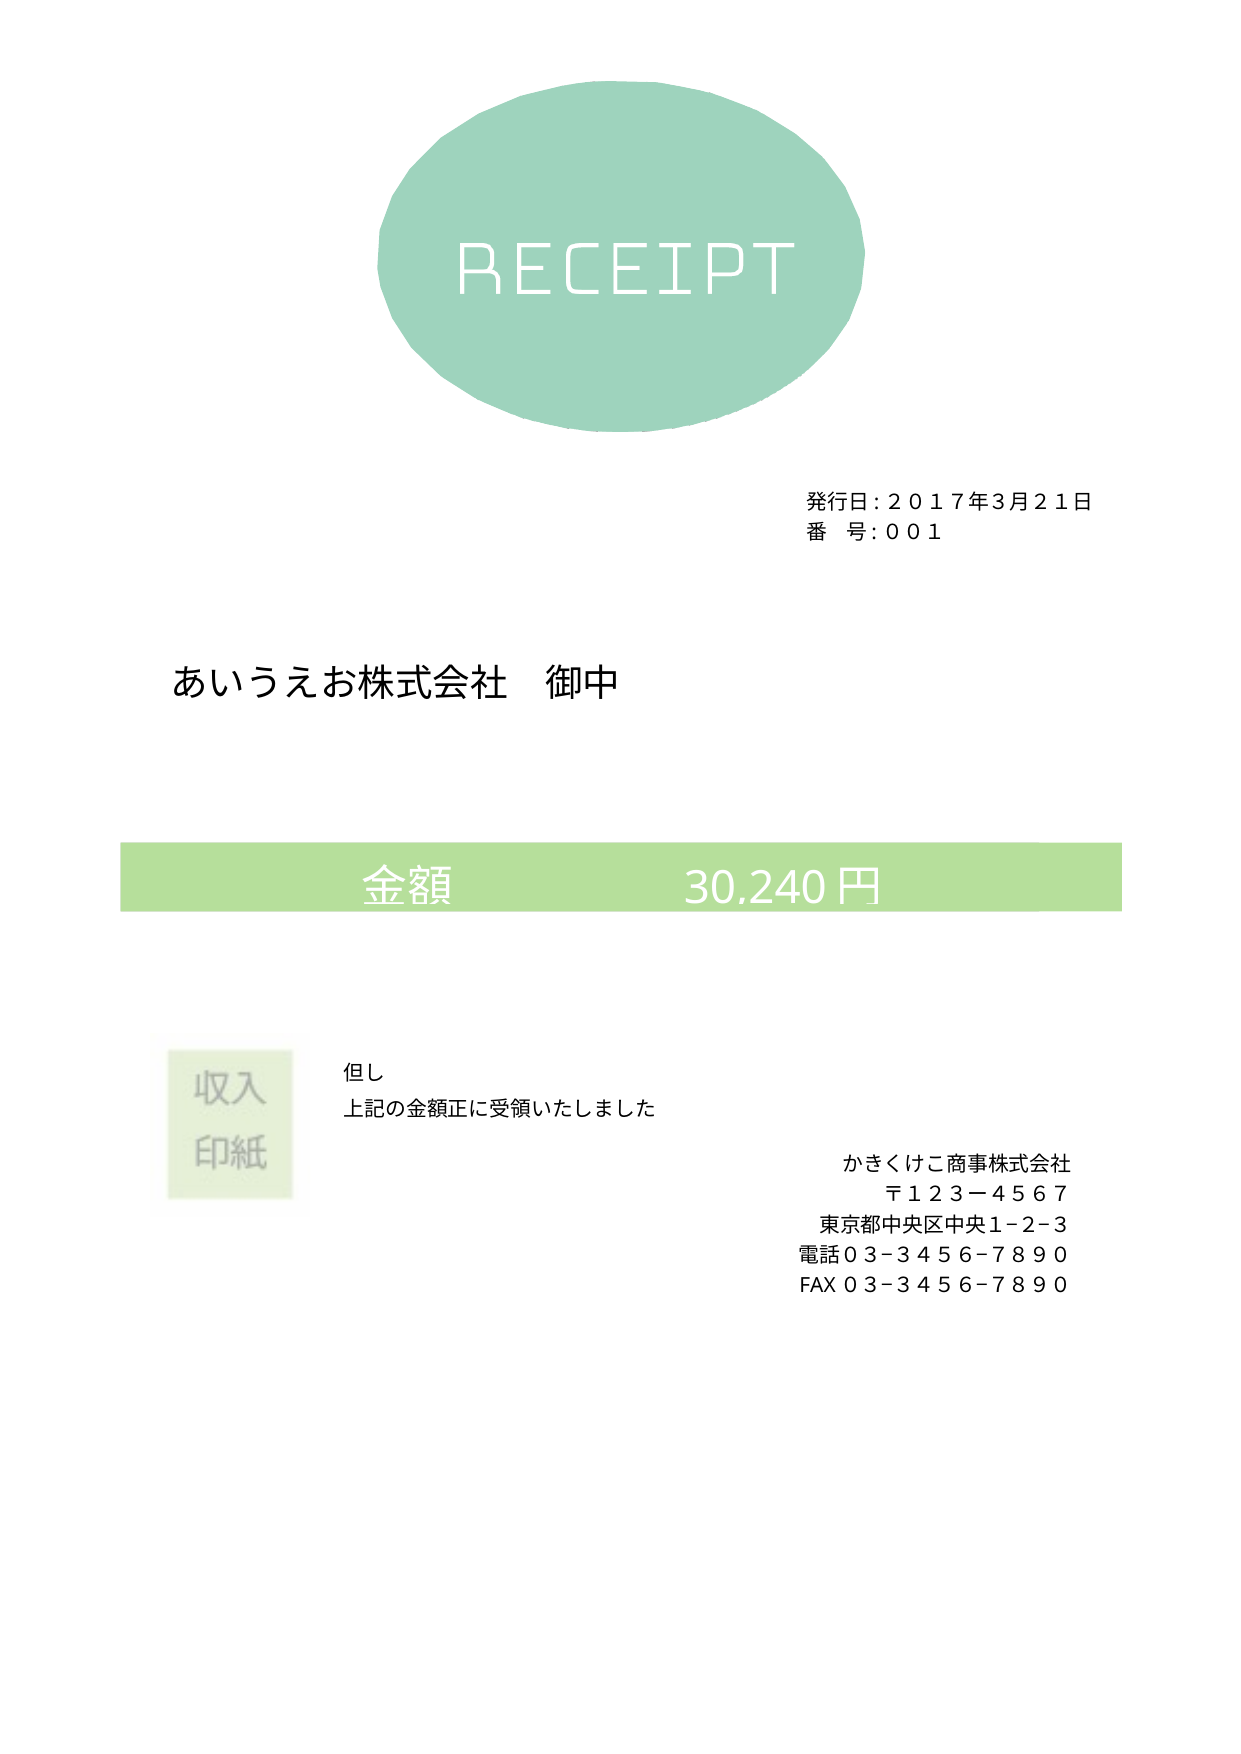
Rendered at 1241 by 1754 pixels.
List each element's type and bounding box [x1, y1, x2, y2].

picture [374, 80, 865, 432]
picture [150, 1033, 311, 1217]
